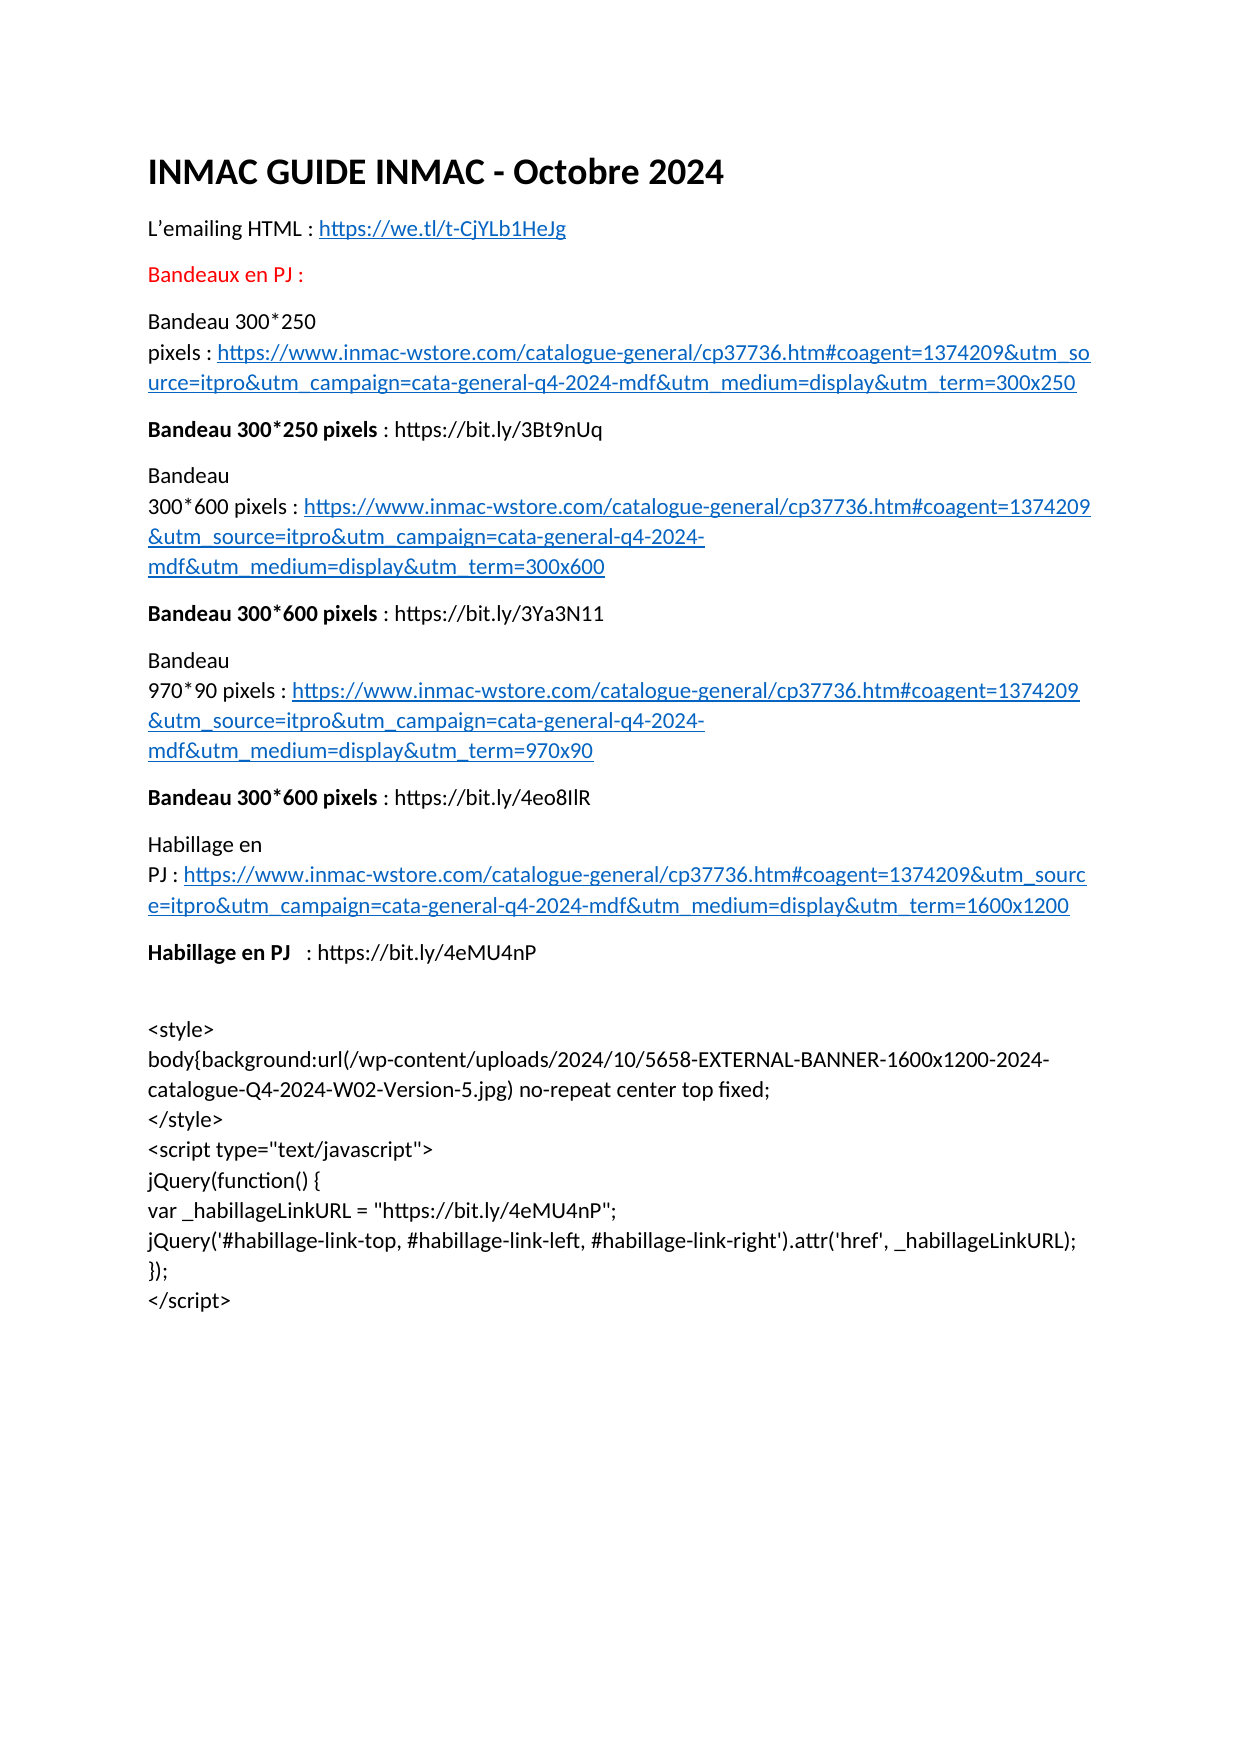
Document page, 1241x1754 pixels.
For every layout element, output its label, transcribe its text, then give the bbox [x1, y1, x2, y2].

text jQuery('#habillage-link-top, #habillage-link-left, #habillage-link-right').attr('href', _habillageLinkURL); [148, 1226, 1093, 1254]
text <script type="text/javascript"> [148, 1136, 1093, 1164]
text INMAC GUIDE INMAC - Octobre 2024 [148, 148, 1093, 193]
text L’emailing HTML : https://we.tl/t-CjYLb1HeJg [148, 214, 1093, 242]
text </style> [148, 1105, 1093, 1133]
text </script> [148, 1287, 1093, 1315]
text Bandeaux en PJ : [148, 261, 1093, 289]
text <style> [148, 1015, 1093, 1043]
text body{background:url(/wp-content/uploads/2024/10/5658-EXTERNAL-BANNER-1600x1200-2024-catalogue-Q4-2024-W02-Version-5.jpg) no-repeat center top fixed; [148, 1045, 1093, 1103]
text Habillage en PJ : https://www.inmac-wstore.com/catalogue-general/cp37736.htm#coagent=1374209&utm_source=itpro&utm_campaign=cata-general-q4-2024-mdf&utm_medium=display&utm_term=1600x1200 [148, 830, 1093, 919]
text jQuery(function() { [148, 1166, 1093, 1194]
text }); [148, 1256, 1093, 1284]
text Bandeau 300*600 pixels : https://bit.ly/4eo8IlR [148, 783, 1093, 812]
text Habillage en PJ : https://bit.ly/4eMU4nP [148, 938, 1093, 966]
text Bandeau 300*600 pixels : https://bit.ly/3Ya3N11 [148, 599, 1093, 627]
text Bandeau 300*600 pixels : https://www.inmac-wstore.com/catalogue-general/cp37736.htm#coagent=1374209&utm_source=itpro&utm_campaign=cata-general-q4-2024-mdf&utm_medium=display&utm_term=300x600 [148, 462, 1093, 580]
text Bandeau 300*250 pixels : https://bit.ly/3Bt9nUq [148, 415, 1093, 443]
text Bandeau 300*250 pixels : https://www.inmac-wstore.com/catalogue-general/cp37736.htm#coagent=1374209&utm_source=itpro&utm_campaign=cata-general-q4-2024-mdf&utm_medium=display&utm_term=300x250 [148, 307, 1093, 396]
text var _habillageLinkURL = "https://bit.ly/4eMU4nP"; [148, 1196, 1093, 1224]
text Bandeau 970*90 pixels : https://www.inmac-wstore.com/catalogue-general/cp37736.htm#coagent=1374209&utm_source=itpro&utm_campaign=cata-general-q4-2024-mdf&utm_medium=display&utm_term=970x90 [148, 646, 1093, 765]
